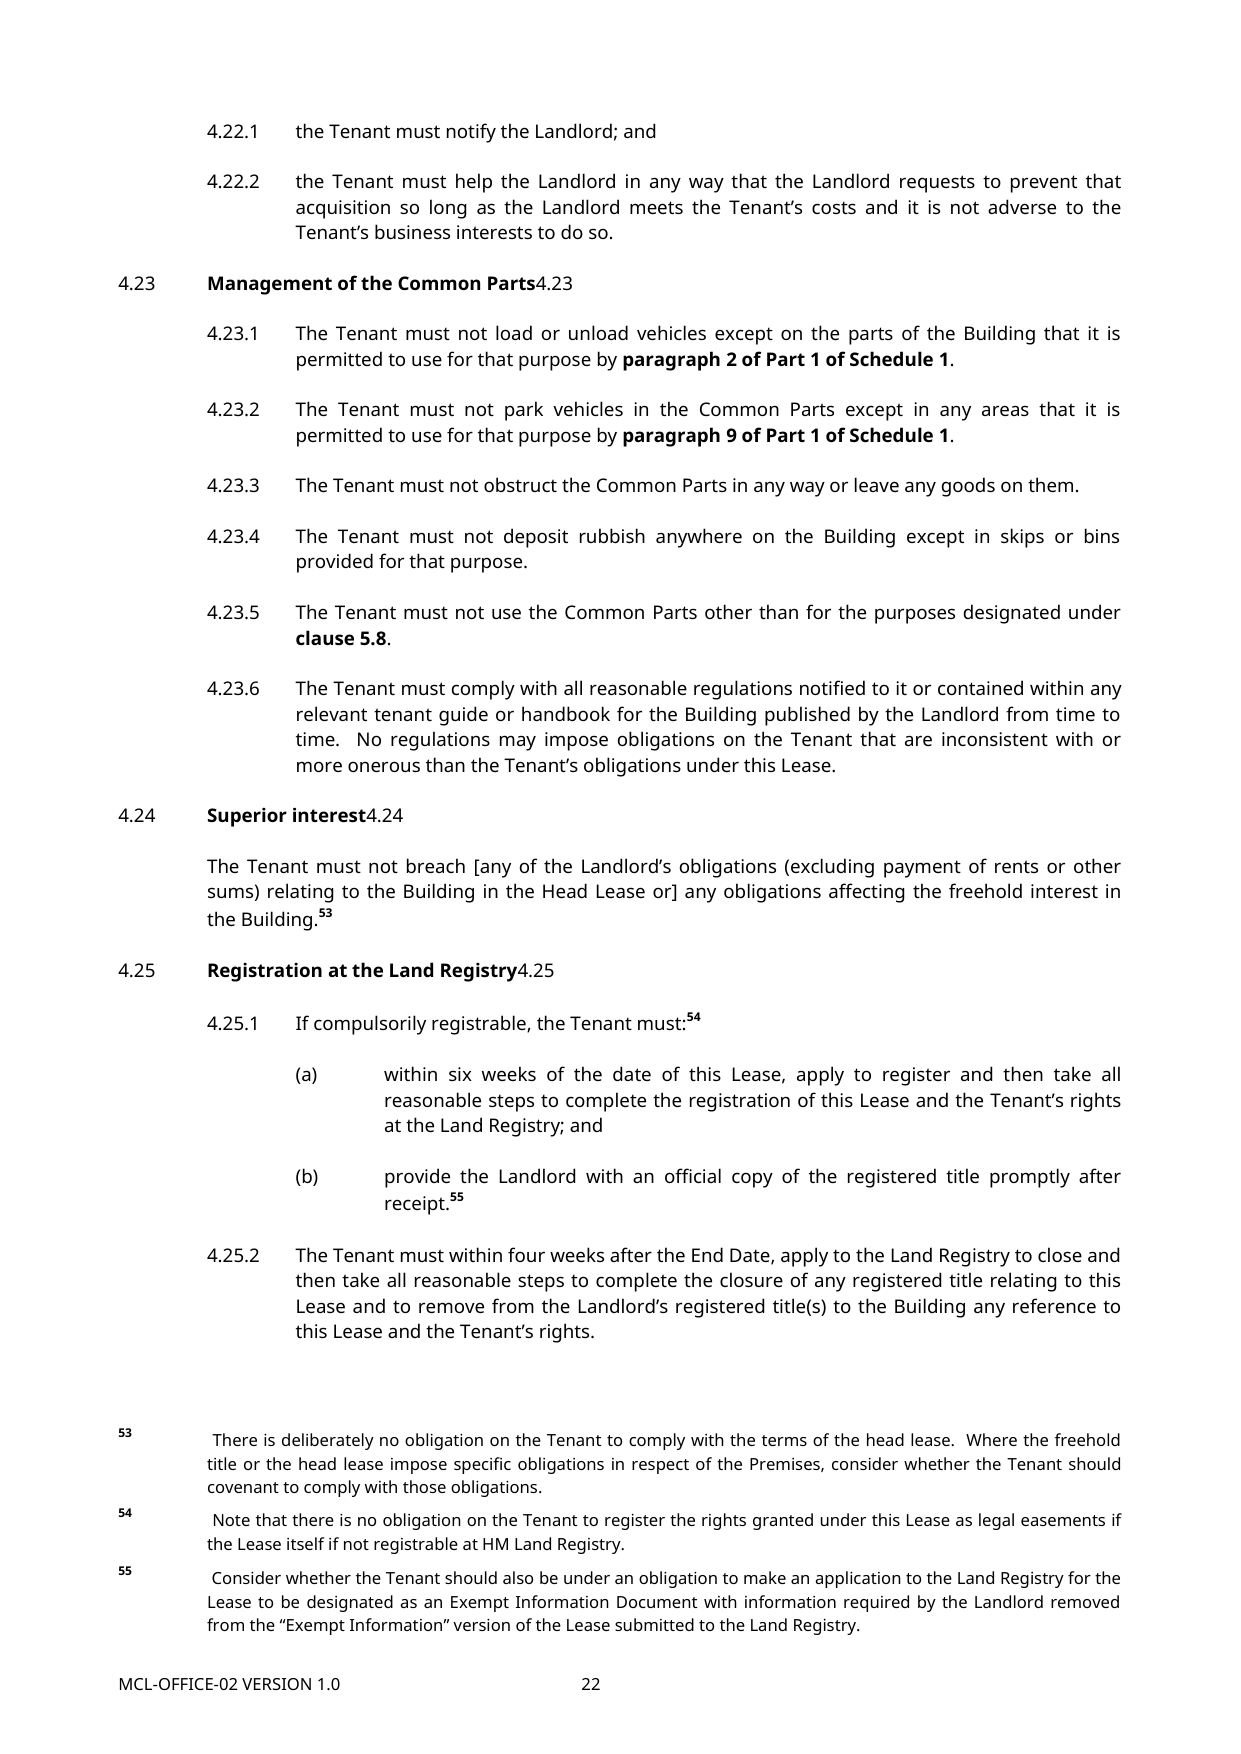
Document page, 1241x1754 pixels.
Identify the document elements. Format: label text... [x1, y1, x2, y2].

text the Tenant must notify the Landlord; and [207, 118, 1122, 144]
text The Tenant must within four weeks after the End Date, apply to the Land Registry to close and then take all reasonable steps to complete the closure of any registered title relating to this Lease and to remove from the Landlord’s registered title(s) to the Building any reference to this Lease and the Tenant’s rights. [207, 1242, 1122, 1344]
text If compulsorily registrable, the Tenant must: [207, 1008, 1122, 1036]
text The Tenant must not breach [any of the Landlord’s obligations (excluding payment of rents or other sums) relating to the Building in the Head Lease or] any obligations affecting the freehold interest in the Building. [207, 853, 1122, 932]
text within six weeks of the date of this Lease, apply to register and then take all reasonable steps to complete the registration of this Lease and the Tenant’s rights at the Land Registry; and [295, 1061, 1122, 1138]
text provide the Landlord with an official copy of the registered title promptly after receipt. [295, 1163, 1122, 1217]
text The Tenant must not obstruct the Common Parts in any way or leave any goods on them. [207, 473, 1122, 498]
text The Tenant must comply with all reasonable regulations notified to it or contained within any relevant tenant guide or handbook for the Building published by the Landlord from time to time. No regulations may impose obligations on the Tenant that are inconsistent with or more onerous than the Tenant’s obligations under this Lease. [207, 675, 1122, 777]
text the Tenant must help the Landlord in any way that the Landlord requests to prevent that acquisition so long as the Landlord meets the Tenant’s costs and it is not adverse to the Tenant’s business interests to do so. [207, 169, 1122, 245]
text The Tenant must not park vehicles in the Common Parts except in any areas that it is permitted to use for that purpose by paragraph ‎9 of ‎Part 1 of Schedule ‎1. [207, 397, 1122, 448]
text The Tenant must not load or unload vehicles except on the parts of the Building that it is permitted to use for that purpose by paragraph ‎2 of ‎Part 1 of Schedule ‎1. [207, 321, 1122, 372]
text The Tenant must not use the Common Parts other than for the purposes designated under clause ‎5.8. [207, 599, 1122, 650]
text The Tenant must not deposit rubbish anywhere on the Building except in skips or bins provided for that purpose. [207, 523, 1122, 574]
